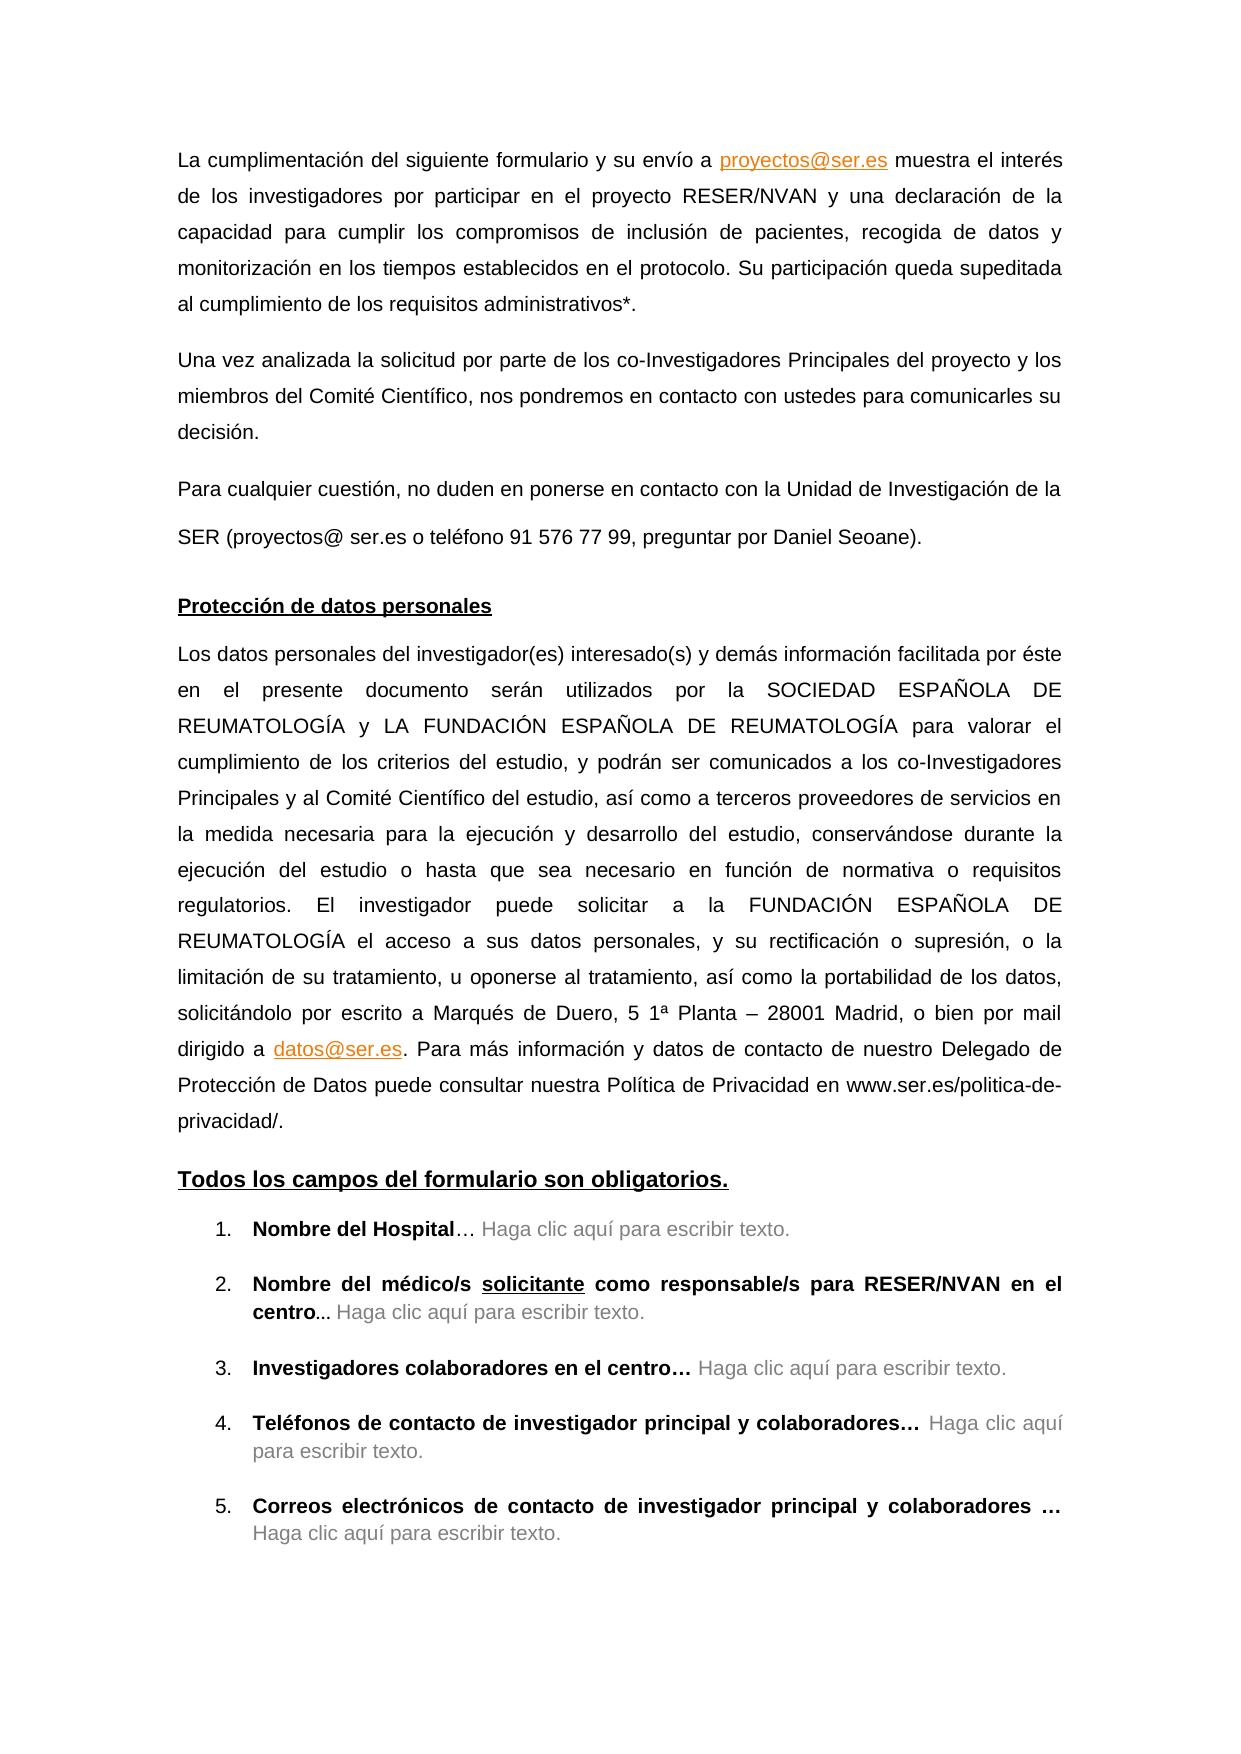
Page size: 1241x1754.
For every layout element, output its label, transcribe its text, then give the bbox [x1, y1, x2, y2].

list Investigadores colaboradores en el centro… [215, 1356, 1063, 1380]
text Todos los campos del formulario son obligatorios. [177, 1166, 1063, 1192]
list Nombre del médico/s solicitante como responsable/s para RESER/NVAN en el centro… [215, 1272, 1063, 1325]
text Para cualquier cuestión, no duden en ponerse en contacto con la Unidad de Investigación de la SER (proyectos@ ser.es o teléfono 91 576 77 99, preguntar por Daniel Seoane). [177, 477, 1063, 549]
text Protección de datos personales [177, 593, 1063, 617]
list Teléfonos de contacto de investigador principal y colaboradores… [215, 1411, 1063, 1463]
list Correos electrónicos de contacto de investigador principal y colaboradores … [215, 1494, 1063, 1545]
list Nombre del Hospital… [215, 1217, 1063, 1241]
text Una vez analizada la solicitud por parte de los co-Investigadores Principales del proyecto y los miembros del Comité Científico, nos pondremos en contacto con ustedes para comunicarles su decisión. [177, 348, 1063, 444]
text Los datos personales del investigador(es) interesado(s) y demás información facilitada por éste en el presente documento serán utilizados por la SOCIEDAD ESPAÑOLA DE REUMATOLOGÍA y LA FUNDACIÓN ESPAÑOLA DE REUMATOLOGÍA para valorar el cumplimiento de los criterios del estudio, y podrán ser comunicados a los co-Investigadores Principales y al Comité Científico del estudio, así como a terceros proveedores de servicios en la medida necesaria para la ejecución y desarrollo del estudio, conservándose durante la ejecución del estudio o hasta que sea necesario en función de normativa o requisitos regulatorios. El investigador puede solicitar a la FUNDACIÓN ESPAÑOLA DE REUMATOLOGÍA el acceso a sus datos personales, y su rectificación o supresión, o la limitación de su tratamiento, u oponerse al tratamiento, así como la portabilidad de los datos, solicitándolo por escrito a Marqués de Duero, 5 1ª Planta – 28001 Madrid, o bien por mail dirigido a datos@ser.es. Para más información y datos de contacto de nuestro Delegado de Protección de Datos puede consultar nuestra Política de Privacidad en www.ser.es/politica-de-privacidad/. [177, 642, 1063, 1133]
text La cumplimentación del siguiente formulario y su envío a proyectos@ser.es muestra el interés de los investigadores por participar en el proyecto RESER/NVAN y una declaración de la capacidad para cumplir los compromisos de inclusión de pacientes, recogida de datos y monitorización en los tiempos establecidos en el protocolo. Su participación queda supeditada al cumplimiento de los requisitos administrativos*. [177, 148, 1063, 315]
